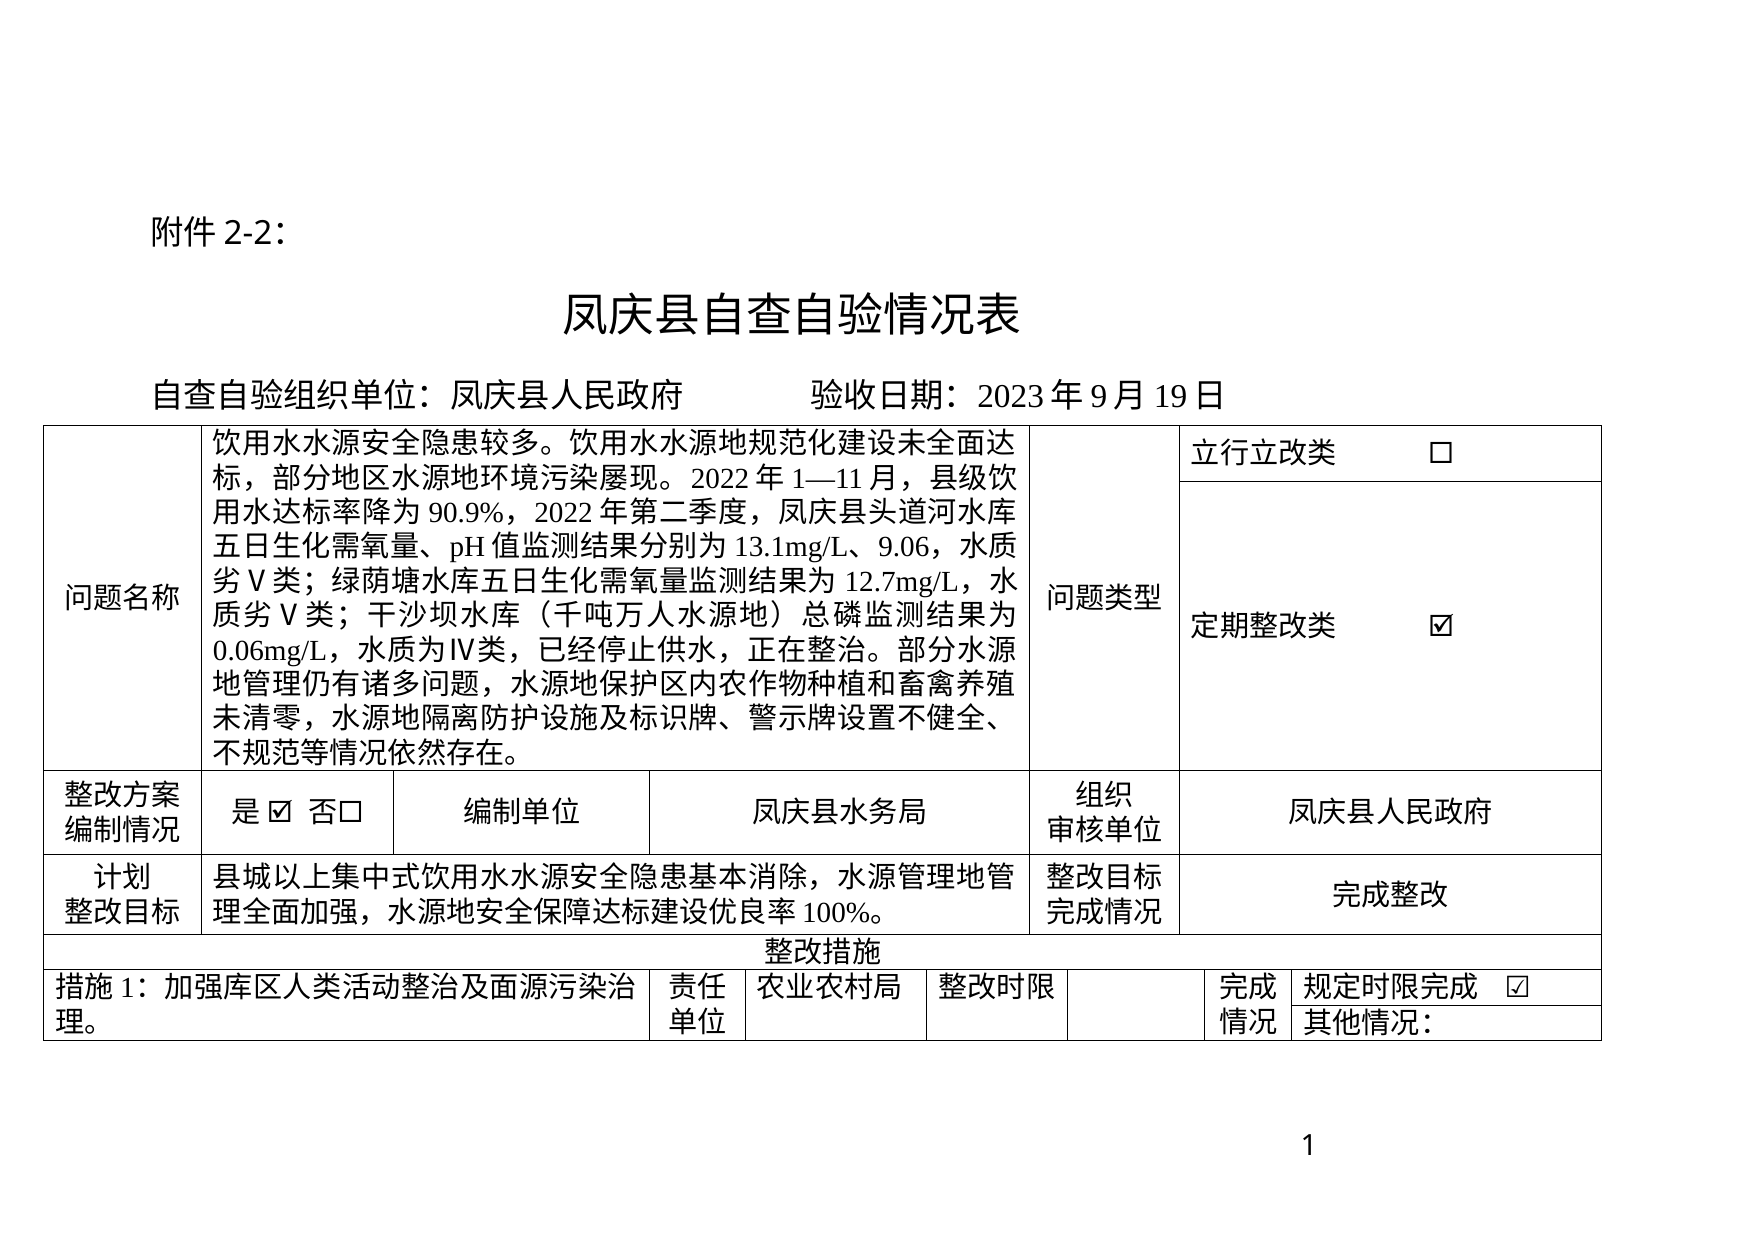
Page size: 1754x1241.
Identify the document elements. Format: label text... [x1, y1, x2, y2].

table_cell 定期整改类 [1180, 482, 1601, 770]
table_cell 县城以上集中式饮用水水源安全隐患基本消除，水源管理地管理全面加强，水源地安全保障达标建设优良率100%。 [202, 855, 1029, 934]
table_header 问题名称 [44, 426, 201, 770]
table_cell 整改方案 编制情况 [44, 771, 201, 854]
table_cell 整改措施 [44, 935, 1601, 969]
table_header 立行立改类 [1180, 426, 1601, 481]
table_cell 责任单位 [650, 970, 745, 1040]
table_cell 整改目标 完成情况 [1030, 855, 1179, 934]
table_cell 整改时限 [927, 970, 1067, 1040]
table_header 问题类型 [1030, 426, 1179, 770]
table_cell 规定时限完成 ☑ [1292, 970, 1601, 1005]
table_cell 组织 审核单位 [1030, 771, 1179, 854]
text 自查自验组织单位：凤庆县人民政府 验收日期：2023年9月19日 [150, 360, 1604, 425]
table_cell 措施1：加强库区人类活动整治及面源污染治理。 [44, 970, 649, 1040]
text 附件2-2： [150, 198, 1604, 263]
text 凤庆县自查自验情况表 [150, 263, 1604, 360]
table_cell 凤庆县水务局 [650, 771, 1029, 854]
table_cell 完成情况 [1205, 970, 1291, 1040]
table_cell 编制单位 [394, 771, 649, 854]
table_cell 是 否 [202, 771, 393, 854]
table_cell 凤庆县人民政府 [1180, 771, 1601, 854]
table_cell 农业农村局 [746, 970, 926, 1040]
table_cell 完成整改 [1180, 855, 1601, 934]
table_cell 计划 整改目标 [44, 855, 201, 934]
table_header 饮用水水源安全隐患较多。饮用水水源地规范化建设未全面达标，部分地区水源地环境污染屡现。2022年1—11月，县级饮用水达标率降为90.9%，2022年第二季度，凤庆县头道河水库五日生化需氧量、pH值监测结果分别为13.1mg/L、9.06，水质劣Ⅴ类；绿荫塘水库五日生化需氧量监测结果为12.7mg/L，水质劣Ⅴ类；干沙坝水库（千吨万人水源地）总磷监测结果为0.06mg/L，水质为Ⅳ类，已经停止供水，正在整治。部分水源地管理仍有诸多问题，水源地保护区内农作物种植和畜禽养殖未清零，水源地隔离防护设施及标识牌、警示牌设置不健全、不规范等情况依然存在。 [202, 426, 1029, 770]
table_cell [1068, 970, 1204, 1040]
table_cell 其他情况： [1292, 1006, 1601, 1040]
